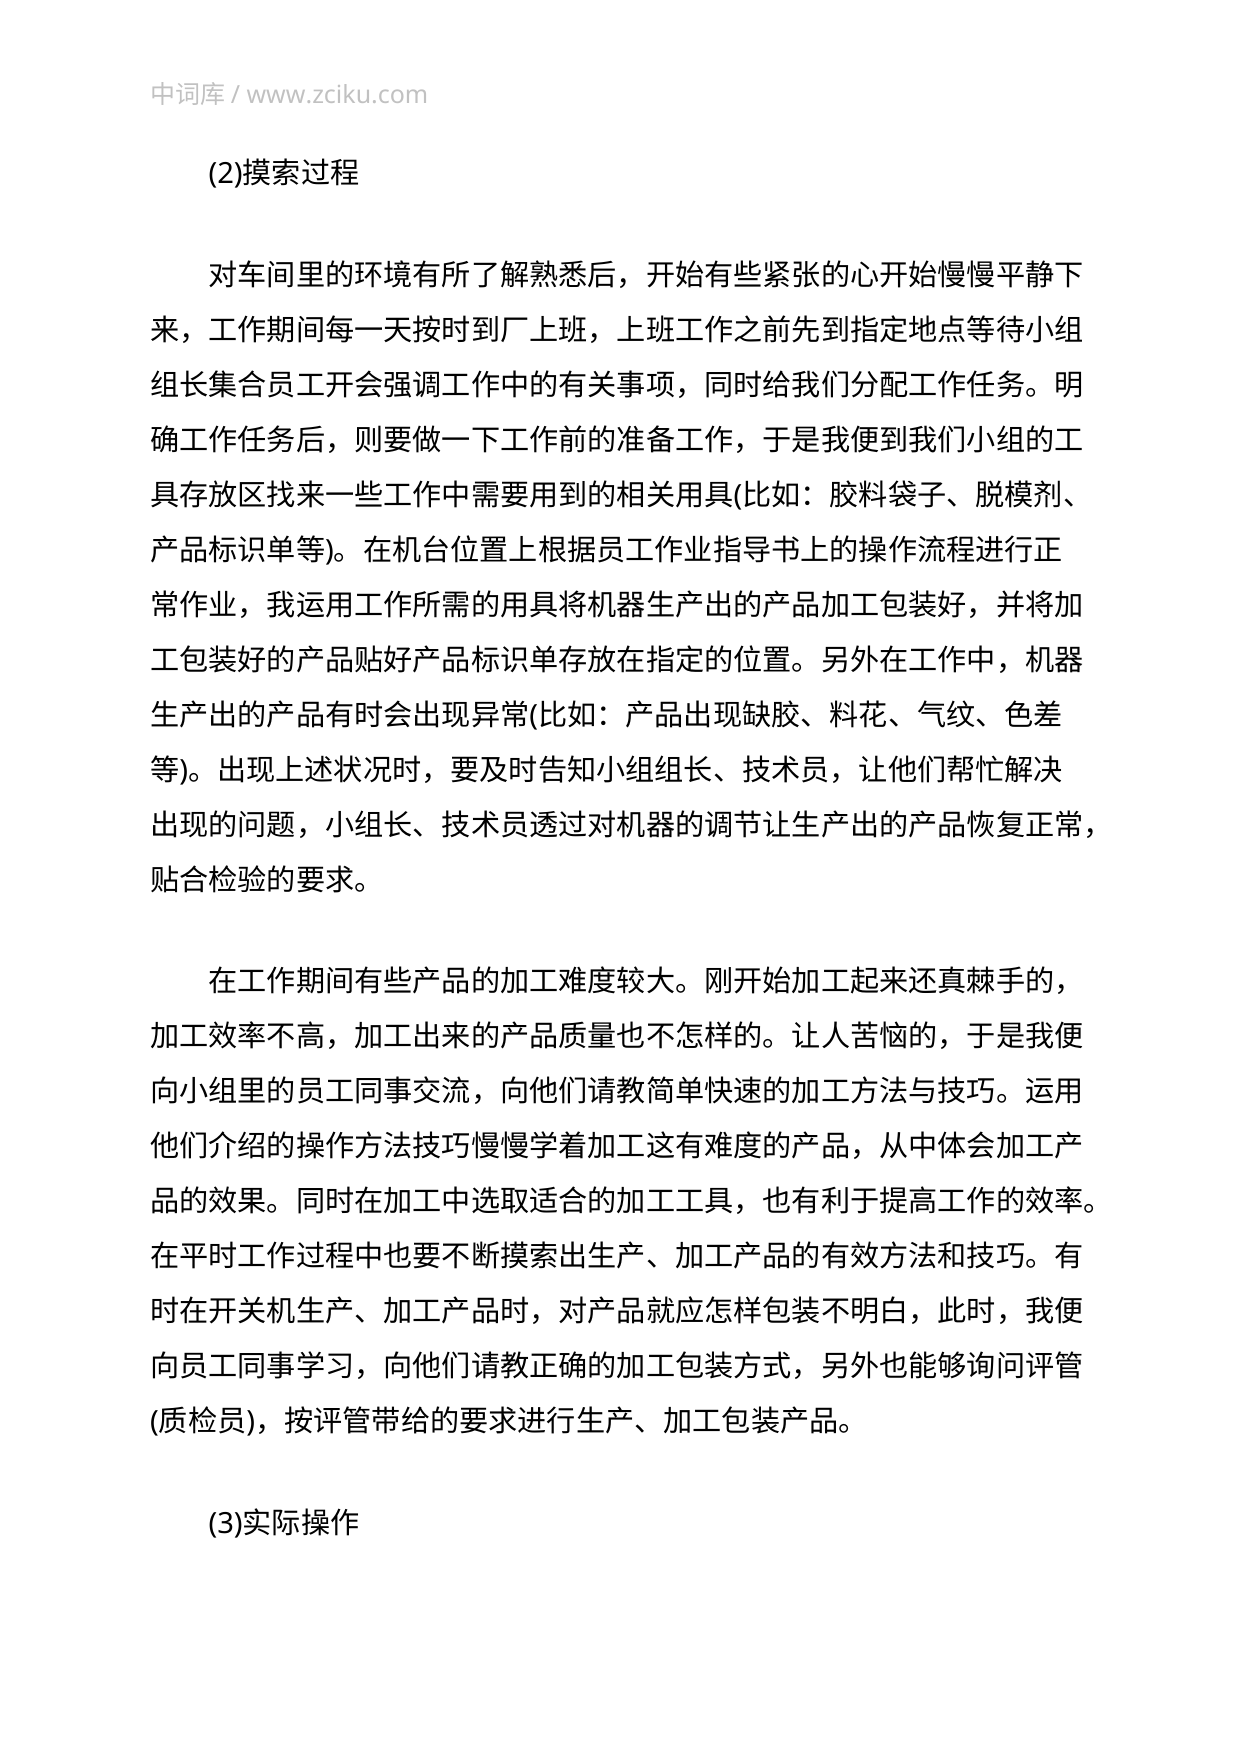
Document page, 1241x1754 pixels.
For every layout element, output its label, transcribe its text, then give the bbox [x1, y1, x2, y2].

text 对车间里的环境有所了解熟悉后，开始有些紧张的心开始慢慢平静下来，工作期间每一天按时到厂上班，上班工作之前先到指定地点等待小组组长集合员工开会强调工作中的有关事项，同时给我们分配工作任务。明确工作任务后，则要做一下工作前的准备工作，于是我便到我们小组的工具存放区找来一些工作中需要用到的相关用具(比如：胶料袋子、脱模剂、产品标识单等)。在机台位置上根据员工作业指导书上的操作流程进行正常作业，我运用工作所需的用具将机器生产出的产品加工包装好，并将加工包装好的产品贴好产品标识单存放在指定的位置。另外在工作中，机器生产出的产品有时会出现异常(比如：产品出现缺胶、料花、气纹、色差等)。出现上述状况时，要及时告知小组组长、技术员，让他们帮忙解决出现的问题，小组长、技术员透过对机器的调节让生产出的产品恢复正常，贴合检验的要求。 [150, 252, 1090, 898]
text (2)摸索过程 [150, 150, 1090, 192]
text (3)实际操作 [150, 1499, 1090, 1542]
text 在工作期间有些产品的加工难度较大。刚开始加工起来还真棘手的，加工效率不高，加工出来的产品质量也不怎样的。让人苦恼的，于是我便向小组里的员工同事交流，向他们请教简单快速的加工方法与技巧。运用他们介绍的操作方法技巧慢慢学着加工这有难度的产品，从中体会加工产品的效果。同时在加工中选取适合的加工工具，也有利于提高工作的效率。在平时工作过程中也要不断摸索出生产、加工产品的有效方法和技巧。有时在开关机生产、加工产品时，对产品就应怎样包装不明白，此时，我便向员工同事学习，向他们请教正确的加工包装方式，另外也能够询问评管(质检员)，按评管带给的要求进行生产、加工包装产品。 [150, 958, 1090, 1439]
